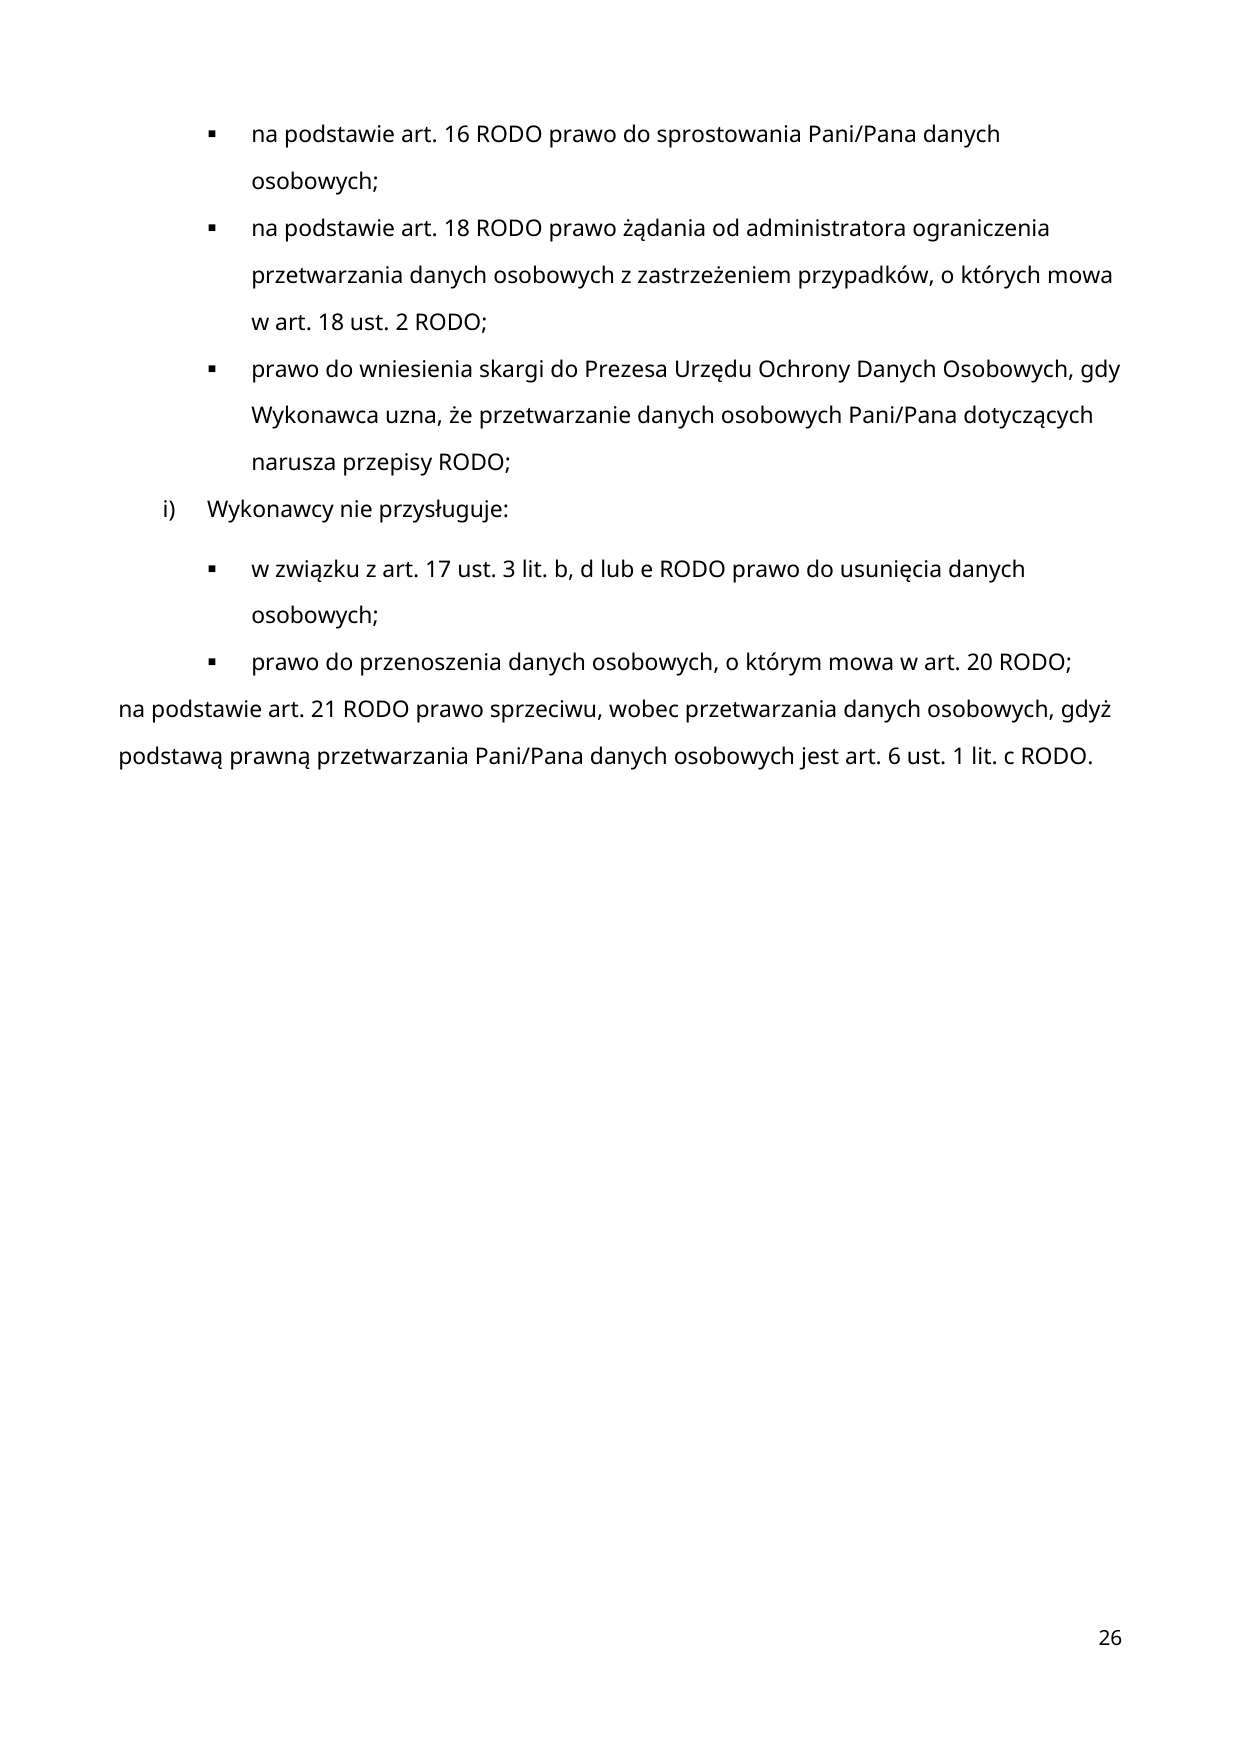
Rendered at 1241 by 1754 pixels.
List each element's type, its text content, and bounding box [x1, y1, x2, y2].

list prawo do wniesienia skargi do Prezesa Urzędu Ochrony Danych Osobowych, gdy Wykonawca uzna, że przetwarzanie danych osobowych Pani/Pana dotyczących narusza przepisy RODO; [207, 352, 1122, 477]
text na podstawie art. 21 RODO prawo sprzeciwu, wobec przetwarzania danych osobowych, gdyż podstawą prawną przetwarzania Pani/Pana danych osobowych jest art. 6 ust. 1 lit. c RODO. [118, 693, 1122, 771]
text i) Wykonawcy nie przysługuje: [162, 493, 1122, 524]
list na podstawie art. 16 RODO prawo do sprostowania Pani/Pana danych osobowych; [207, 118, 1122, 196]
list w związku z art. 17 ust. 3 lit. b, d lub e RODO prawo do usunięcia danych osobowych; [207, 552, 1122, 631]
list na podstawie art. 18 RODO prawo żądania od administratora ograniczenia przetwarzania danych osobowych z zastrzeżeniem przypadków, o których mowa w art. 18 ust. 2 RODO; [207, 212, 1122, 337]
list prawo do przenoszenia danych osobowych, o którym mowa w art. 20 RODO; [207, 646, 1122, 677]
